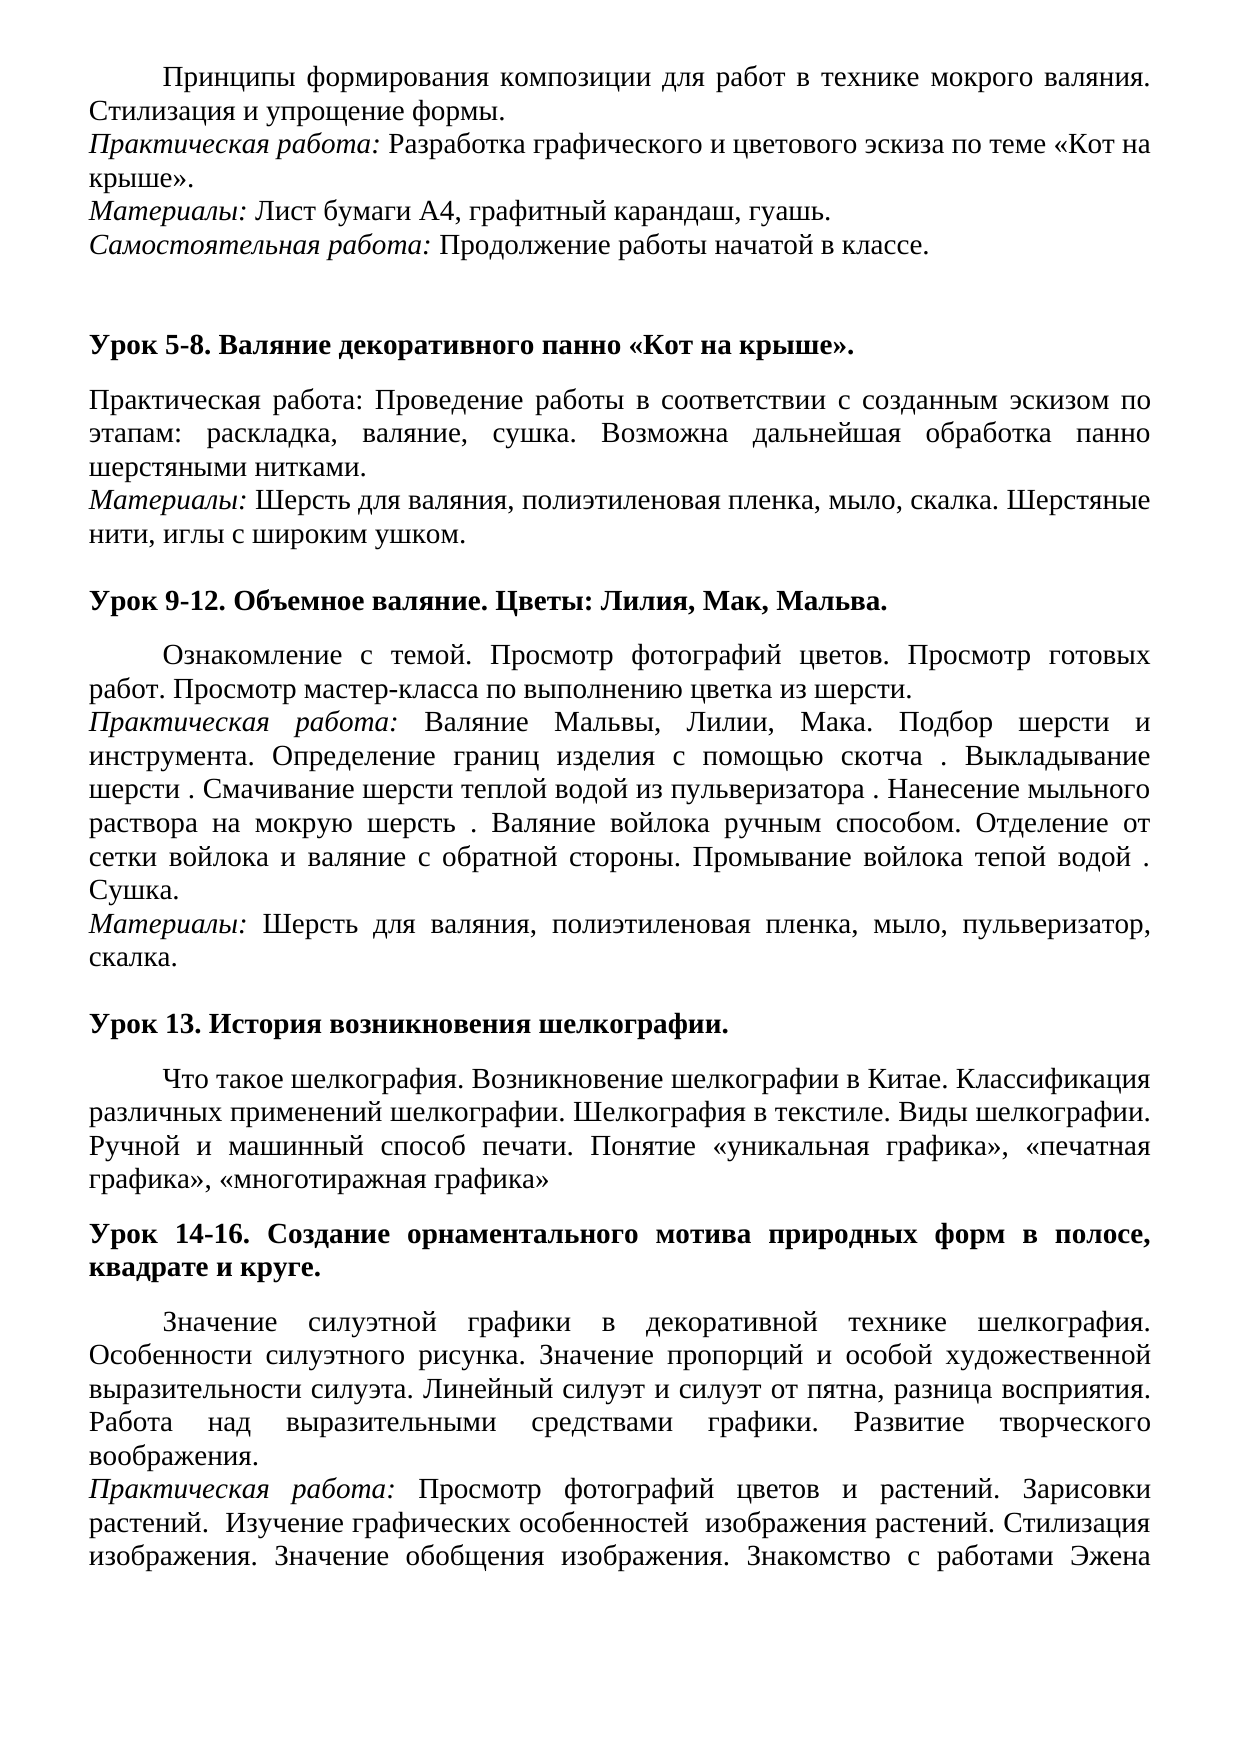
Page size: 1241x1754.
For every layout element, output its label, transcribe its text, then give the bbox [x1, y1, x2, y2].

text Значение силуэтной графики в декоративной технике шелкография. Особенности силуэтного рисунка. Значение пропорций и особой художественной выразительности силуэта. Линейный силуэт и силуэт от пятна, разница восприятия. Работа над выразительными средствами графики. Развитие творческого воображения. [89, 1304, 1152, 1471]
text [89, 1471, 1152, 1572]
text Что такое шелкография. Возникновение шелкографии в Китае. Классификация различных применений шелкографии. Шелкография в текстиле. Виды шелкографии. Ручной и машинный способ печати. Понятие «уникальная графика», «печатная графика», «многотиражная графика» [89, 1061, 1152, 1195]
text Материалы: Шерсть для валяния, полиэтиленовая пленка, мыло, скалка. Шерстяные нити, иглы с широким ушком. [89, 482, 1152, 549]
text Принципы формирования композиции для работ в технике мокрого валяния. Стилизация и упрощение формы. [89, 59, 1152, 126]
text Урок 9-12. Объемное валяние. Цветы: Лилия, Мак, Мальва. [89, 583, 1152, 617]
text Практическая работа: Валяние Мальвы, Лилии, Мака. Подбор шерсти и инструмента. Определение границ изделия с помощью скотча . Выкладывание шерсти . Смачивание шерсти теплой водой из пульверизатора . Нанесение мыльного раствора на мокрую шерсть . Валяние войлока ручным способом. Отделение от сетки войлока и валяние с обратной стороны. Промывание войлока тепой водой . Сушка. [89, 704, 1152, 906]
text Практическая работа: Проведение работы в соответствии с созданным эскизом по этапам: раскладка, валяние, сушка. Возможна дальнейшая обработка панно шерстяными нитками. [89, 382, 1152, 482]
text Ознакомление с темой. Просмотр фотографий цветов. Просмотр готовых работ. Просмотр мастер-класса по выполнению цветка из шерсти. [89, 637, 1152, 704]
text Урок 13. История возникновения шелкографии. [89, 1006, 1152, 1040]
text Практическая работа: Разработка графического и цветового эскиза по теме «Кот на крыше». [89, 126, 1152, 193]
text Урок 14-16. Создание орнаментального мотива природных форм в полосе, квадрате и круге. [89, 1216, 1152, 1283]
text Материалы: Шерсть для валяния, полиэтиленовая пленка, мыло, пульверизатор, скалка. [89, 906, 1152, 973]
text Материалы: Лист бумаги А4, графитный карандаш, гуашь. [89, 193, 1152, 227]
text Урок 5-8. Валяние декоративного панно «Кот на крыше». [89, 327, 1152, 361]
text Самостоятельная работа: Продолжение работы начатой в классе. [89, 227, 1152, 260]
